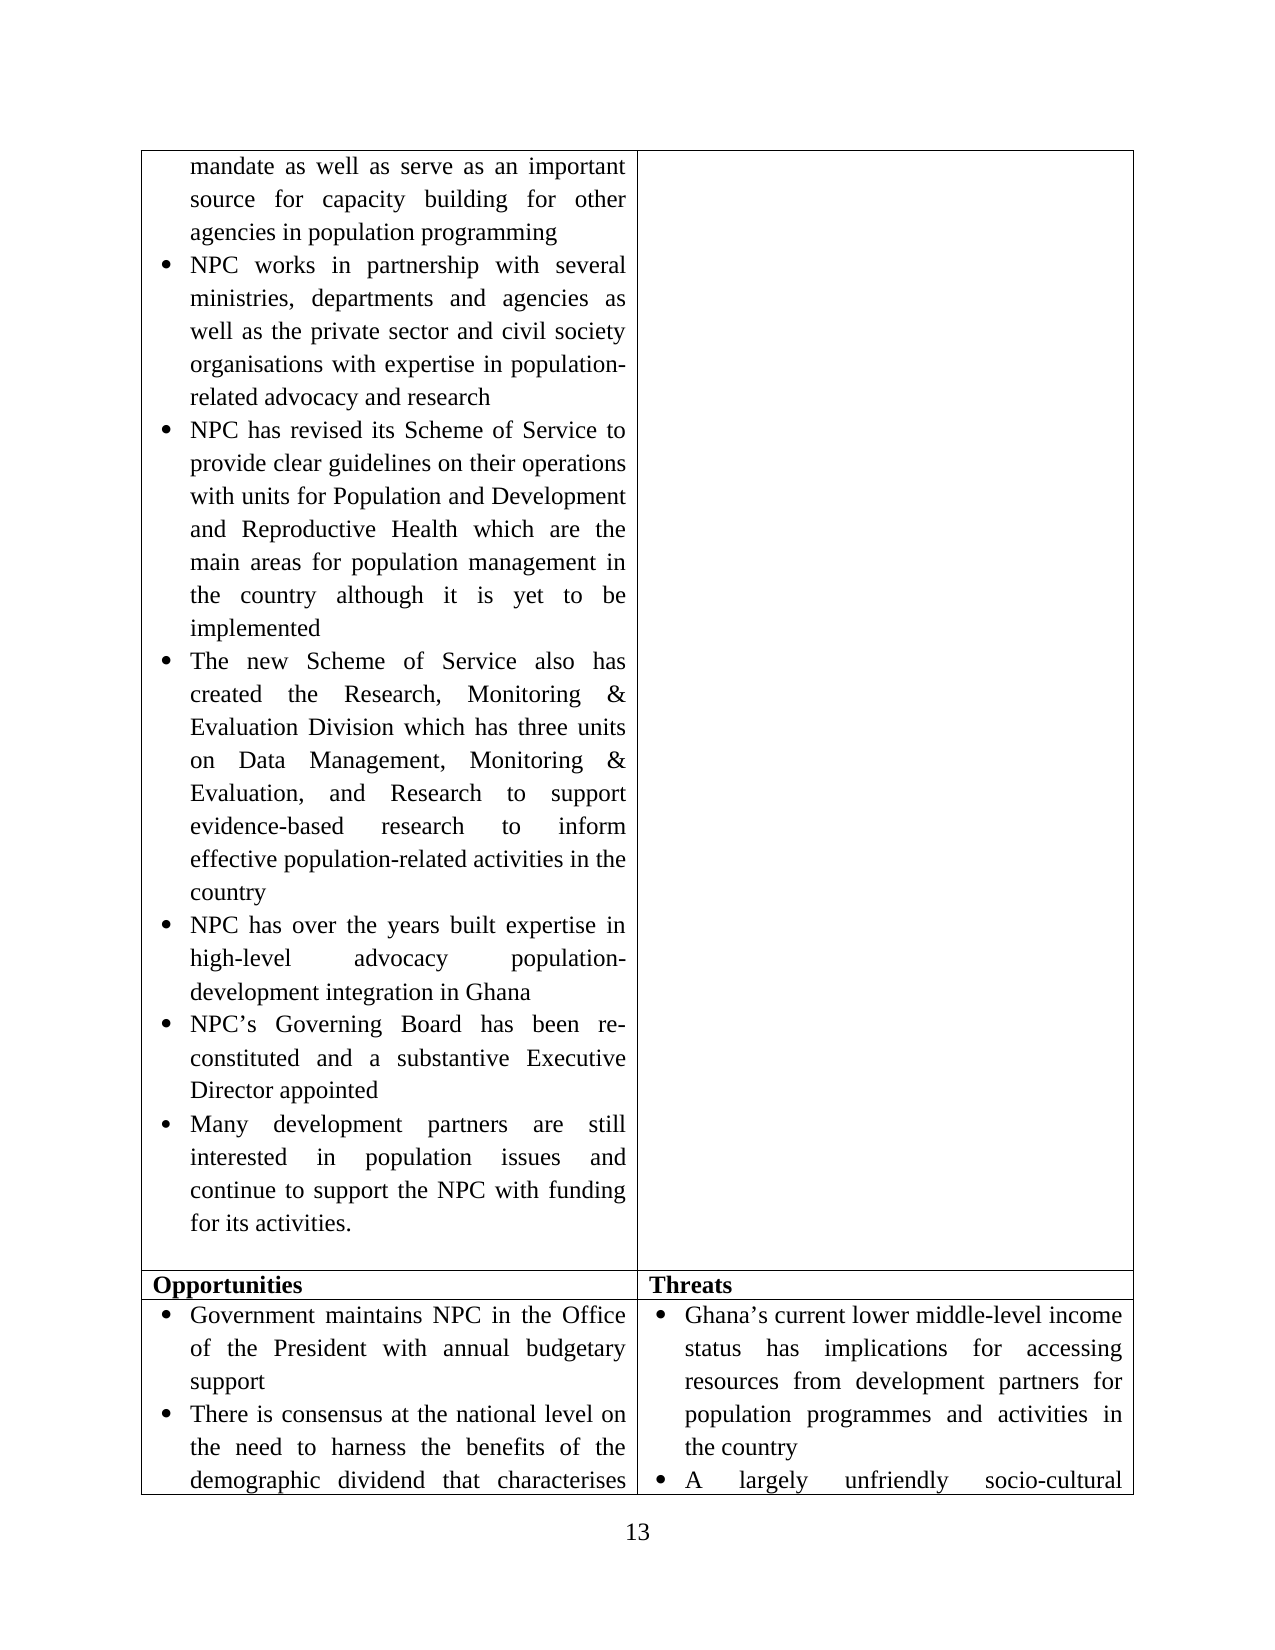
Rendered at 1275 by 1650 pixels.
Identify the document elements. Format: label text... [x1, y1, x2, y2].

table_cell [638, 151, 1133, 1269]
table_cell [638, 1300, 1133, 1494]
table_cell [142, 1300, 637, 1494]
table_cell Threats [638, 1271, 1133, 1299]
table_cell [142, 151, 637, 1269]
table_cell Opportunities [142, 1271, 637, 1299]
